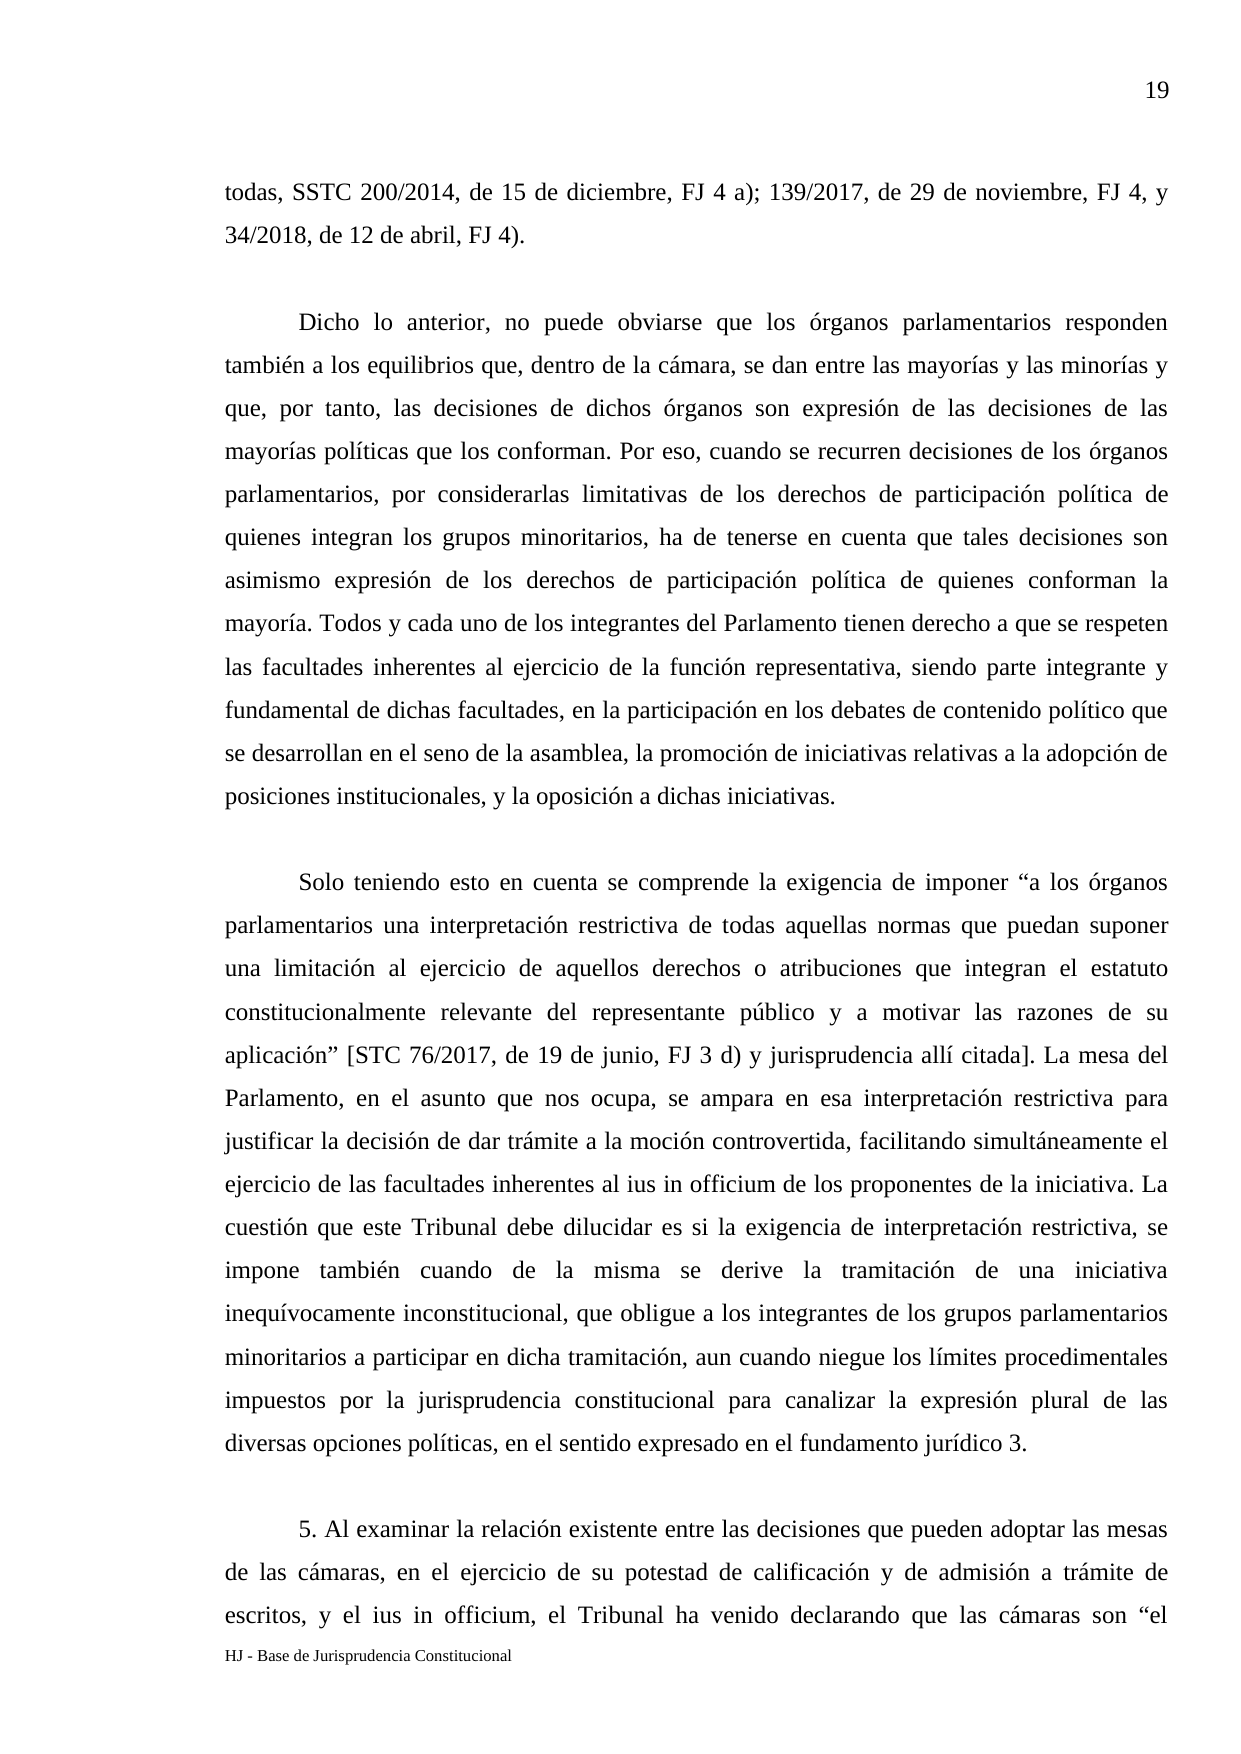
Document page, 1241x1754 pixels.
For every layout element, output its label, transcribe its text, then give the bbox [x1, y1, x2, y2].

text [224, 177, 1169, 249]
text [224, 1514, 1169, 1629]
text Dicho lo anterior, no puede obviarse que los órganos parlamentarios responden también a los equilibrios que, dentro de la cámara, se dan entre las mayorías y las minorías y que, por tanto, las decisiones de dichos órganos son expresión de las decisiones de las mayorías políticas que los conforman. Por eso, cuando se recurren decisiones de los órganos parlamentarios, por considerarlas limitativas de los derechos de participación política de quienes integran los grupos minoritarios, ha de tenerse en cuenta que tales decisiones son asimismo expresión de los derechos de participación política de quienes conforman la mayoría. Todos y cada uno de los integrantes del Parlamento tienen derecho a que se respeten las facultades inherentes al ejercicio de la función representativa, siendo parte integrante y fundamental de dichas facultades, en la participación en los debates de contenido político que se desarrollan en el seno de la asamblea, la promoción de iniciativas relativas a la adopción de posiciones institucionales, y la oposición a dichas iniciativas. [224, 307, 1169, 810]
text Solo teniendo esto en cuenta se comprende la exigencia de imponer “a los órganos parlamentarios una interpretación restrictiva de todas aquellas normas que puedan suponer una limitación al ejercicio de aquellos derechos o atribuciones que integran el estatuto constitucionalmente relevante del representante público y a motivar las razones de su aplicación” [STC 76/2017, de 19 de junio, FJ 3 d) y jurisprudencia allí citada]. La mesa del Parlamento, en el asunto que nos ocupa, se ampara en esa interpretación restrictiva para justificar la decisión de dar trámite a la moción controvertida, facilitando simultáneamente el ejercicio de las facultades inherentes al ius in officium de los proponentes de la iniciativa. La cuestión que este Tribunal debe dilucidar es si la exigencia de interpretación restrictiva, se impone también cuando de la misma se derive la tramitación de una iniciativa inequívocamente inconstitucional, que obligue a los integrantes de los grupos parlamentarios minoritarios a participar en dicha tramitación, aun cuando niegue los límites procedimentales impuestos por la jurisprudencia constitucional para canalizar la expresión plural de las diversas opciones políticas, en el sentido expresado en el fundamento jurídico 3. [224, 867, 1169, 1457]
